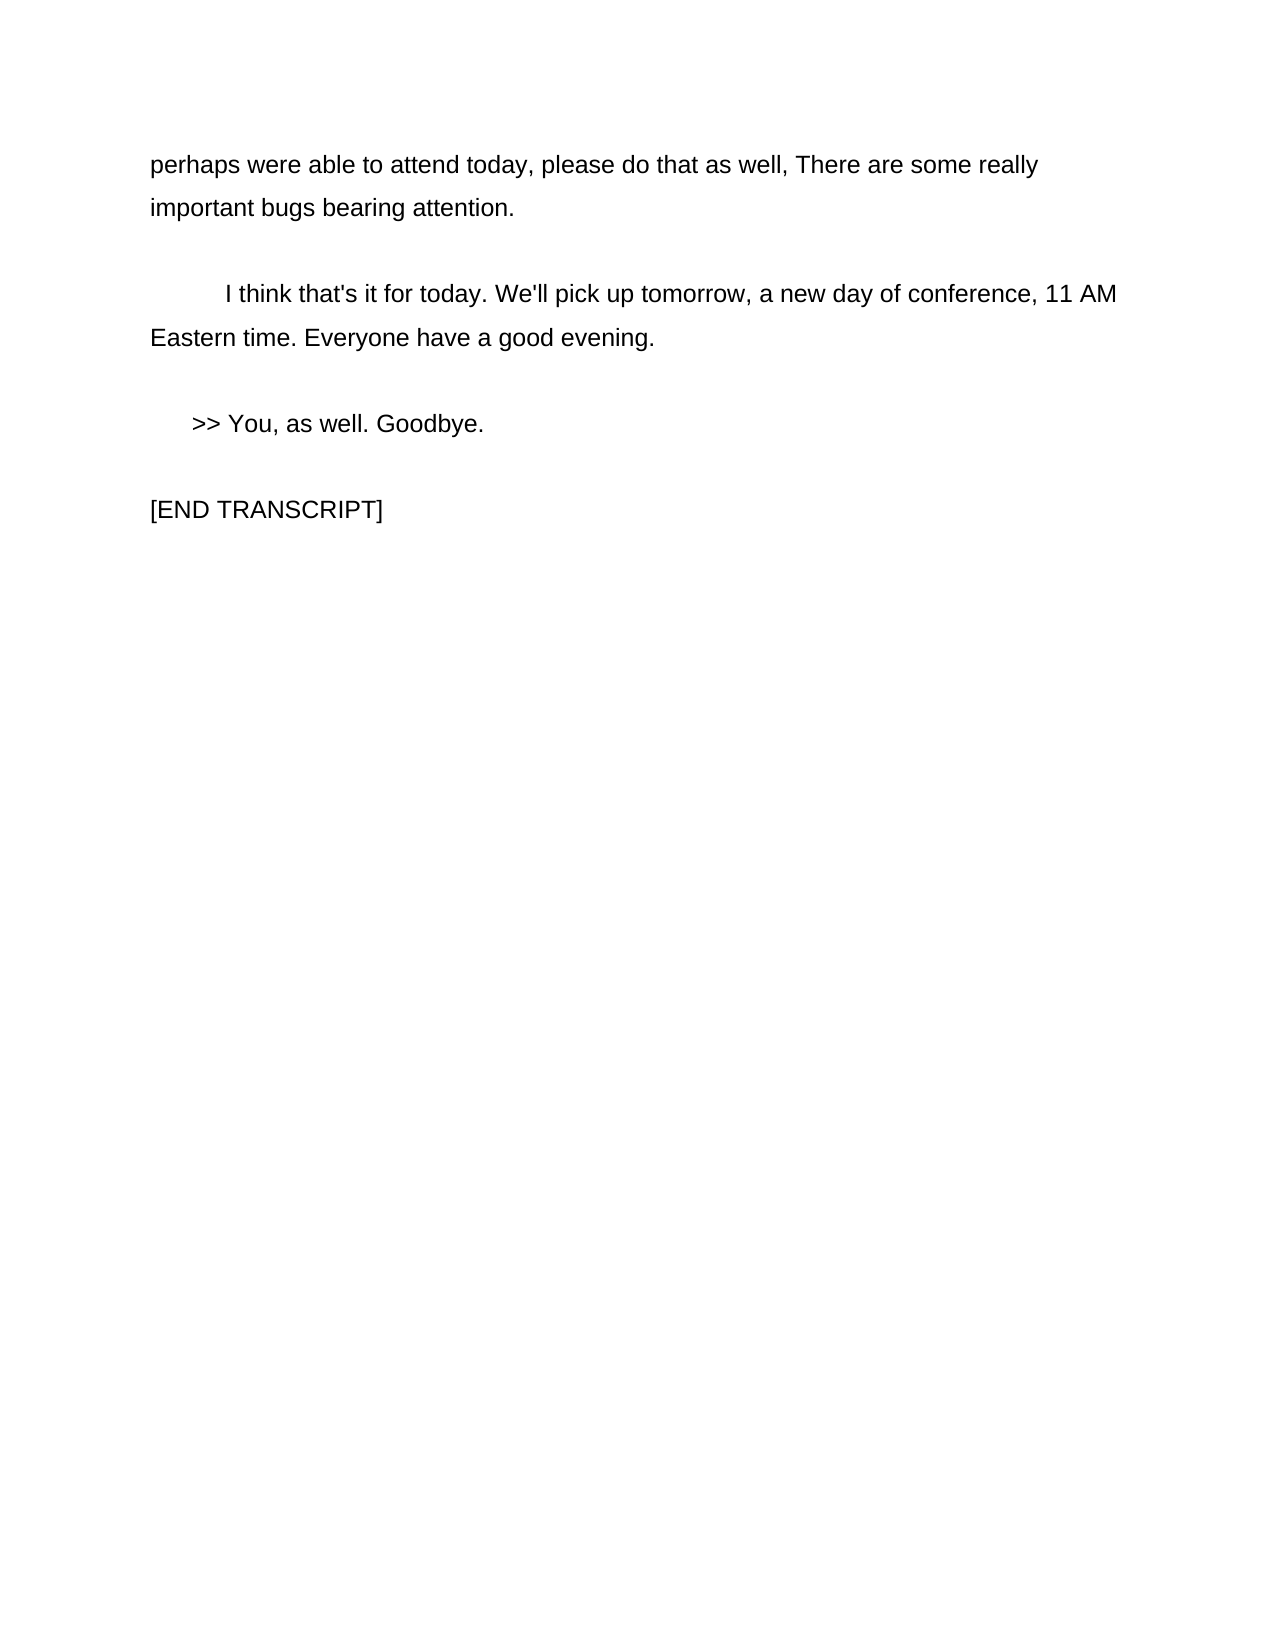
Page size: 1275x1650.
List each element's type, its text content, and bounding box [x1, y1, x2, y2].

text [150, 150, 1125, 222]
text I think that's it for today. We'll pick up tomorrow, a new day of conference, 11 AM Eastern time. Everyone have a good evening. [150, 279, 1125, 351]
text [END TRANSCRIPT] [150, 495, 1125, 524]
text >> You, as well. Goodbye. [150, 409, 1125, 437]
